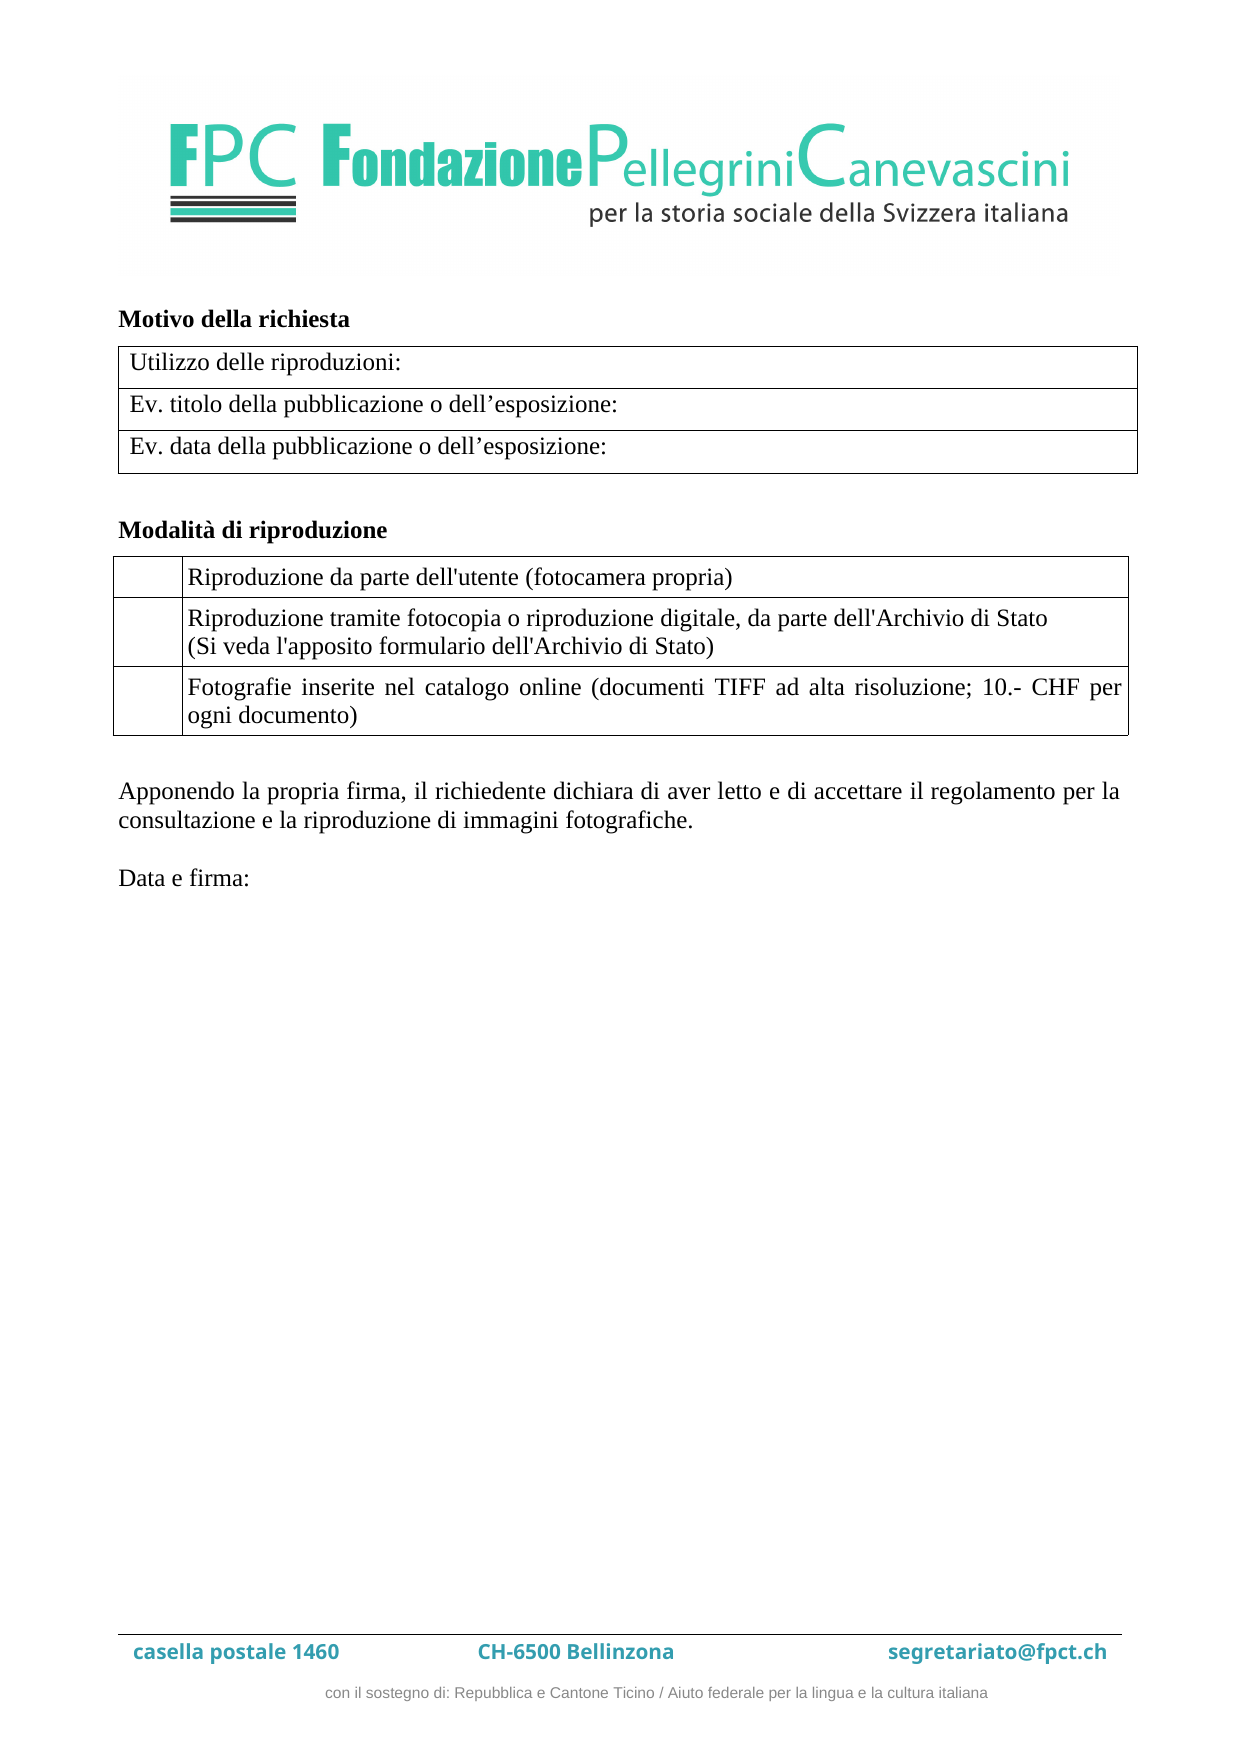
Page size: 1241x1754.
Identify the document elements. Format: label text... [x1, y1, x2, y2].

table_cell Fotografie inserite nel catalogo online (documenti TIFF ad alta risoluzione; 10.- CHF per ogni documento) [183, 667, 1128, 735]
table_header Riproduzione da parte dell'utente (fotocamera propria) [183, 557, 1128, 597]
table_cell Riproduzione tramite fotocopia o riproduzione digitale, da parte dell'Archivio di Stato (Si veda l'apposito formulario dell'Archivio di Stato) [183, 598, 1128, 666]
table_cell [114, 667, 182, 735]
table_cell Ev. titolo della pubblicazione o dell’esposizione: [119, 389, 1137, 430]
text Apponendo la propria firma, il richiedente dichiara di aver letto e di accettare il regolamento per la consultazione e la riproduzione di immagini fotografiche. [118, 776, 1122, 834]
table_cell Ev. data della pubblicazione o dell’esposizione: [119, 431, 1137, 473]
text Modalità di riproduzione [118, 515, 1122, 544]
table_header Utilizzo delle riproduzioni: [119, 347, 1137, 388]
text Motivo della richiesta [118, 304, 1122, 333]
text Data e firma: [118, 863, 1122, 891]
table_header [114, 557, 182, 597]
table_cell [114, 598, 182, 666]
picture [118, 75, 1121, 276]
